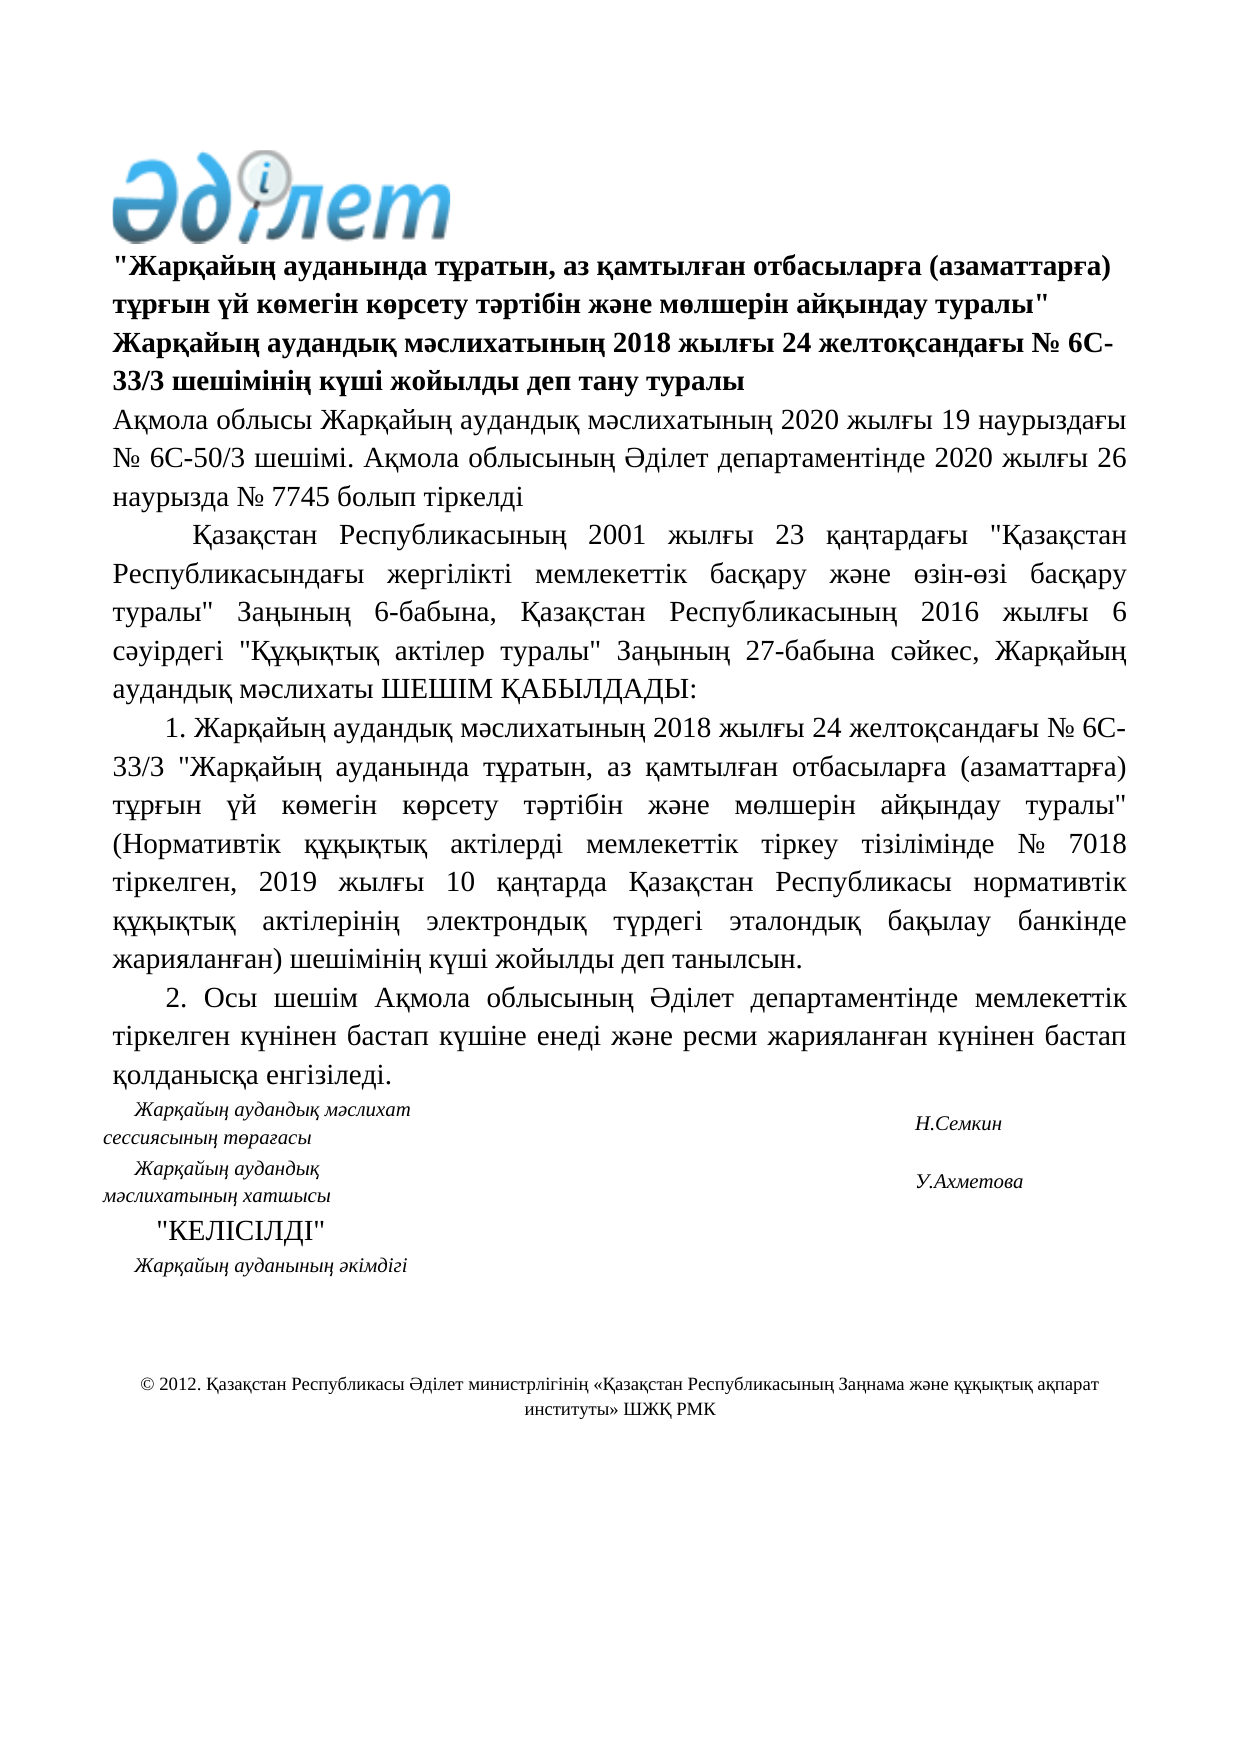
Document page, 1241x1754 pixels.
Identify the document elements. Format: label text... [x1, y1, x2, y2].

text "Жарқайың ауданында тұратын, аз қамтылған отбасыларға (азаматтарға) тұрғын үй көмегін көрсету тәртібін және мөлшерін айқындау туралы" Жарқайың аудандық мәслихатының 2018 жылғы 24 желтоқсандағы № 6С-33/3 шешімінің күші жойылды деп тану туралы [112, 248, 1128, 397]
text Қазақстан Республикасының 2001 жылғы 23 қаңтардағы "Қазақстан Республикасындағы жергілікті мемлекеттік басқару және өзін-өзі басқару туралы" Заңының 6-бабына, Қазақстан Республикасының 2016 жылғы 6 сәуірдегі "Құқықтық актілер туралы" Заңының 27-бабына сәйкес, Жарқайың аудандық мәслихаты ШЕШІМ ҚАБЫЛДАДЫ: [112, 517, 1128, 705]
text © 2012. Қазақстан Республикасы Әділет министрлігінің «Қазақстан Республикасының Заңнама және құқықтық ақпарат институты» ШЖҚ РМК [112, 1373, 1128, 1419]
table_header Жарқайың аудандық мәслихат сессиясының төрағасы [101, 1096, 913, 1154]
table_header Н.Семкин [913, 1096, 1240, 1154]
text 1. Жарқайың аудандық мәслихатының 2018 жылғы 24 желтоқсандағы № 6С-33/3 "Жарқайың ауданында тұратын, аз қамтылған отбасыларға (азаматтарға) тұрғын үй көмегін көрсету тәртібін және мөлшерін айқындау туралы" (Нормативтік құқықтық актілерді мемлекеттік тіркеу тізілімінде № 7018 тіркелген, 2019 жылғы 10 қаңтарда Қазақстан Республикасы нормативтік құқықтық актілерінің электрондық түрдегі эталондық бақылау банкінде жарияланған) шешімінің күші жойылды деп танылсын. [112, 710, 1128, 975]
table_header Жарқайың ауданының әкімдігі [101, 1251, 1240, 1282]
text "КЕЛІСІЛДІ" [112, 1213, 1128, 1246]
text 2. Осы шешім Ақмола облысының Әділет департаментінде мемлекеттік тіркелген күнінен бастап күшіне енеді және ресми жарияланған күнінен бастап қолданысқа енгізіледі. [112, 980, 1128, 1091]
picture [112, 150, 451, 244]
table_cell Жарқайың аудандық мәслихатының хатшысы [101, 1154, 913, 1213]
text Ақмола облысы Жарқайың аудандық мәслихатының 2020 жылғы 19 наурыздағы № 6С-50/3 шешімі. Ақмола облысының Әділет департаментінде 2020 жылғы 26 наурызда № 7745 болып тіркелді [112, 402, 1128, 512]
table_cell У.Ахметова [913, 1154, 1240, 1213]
